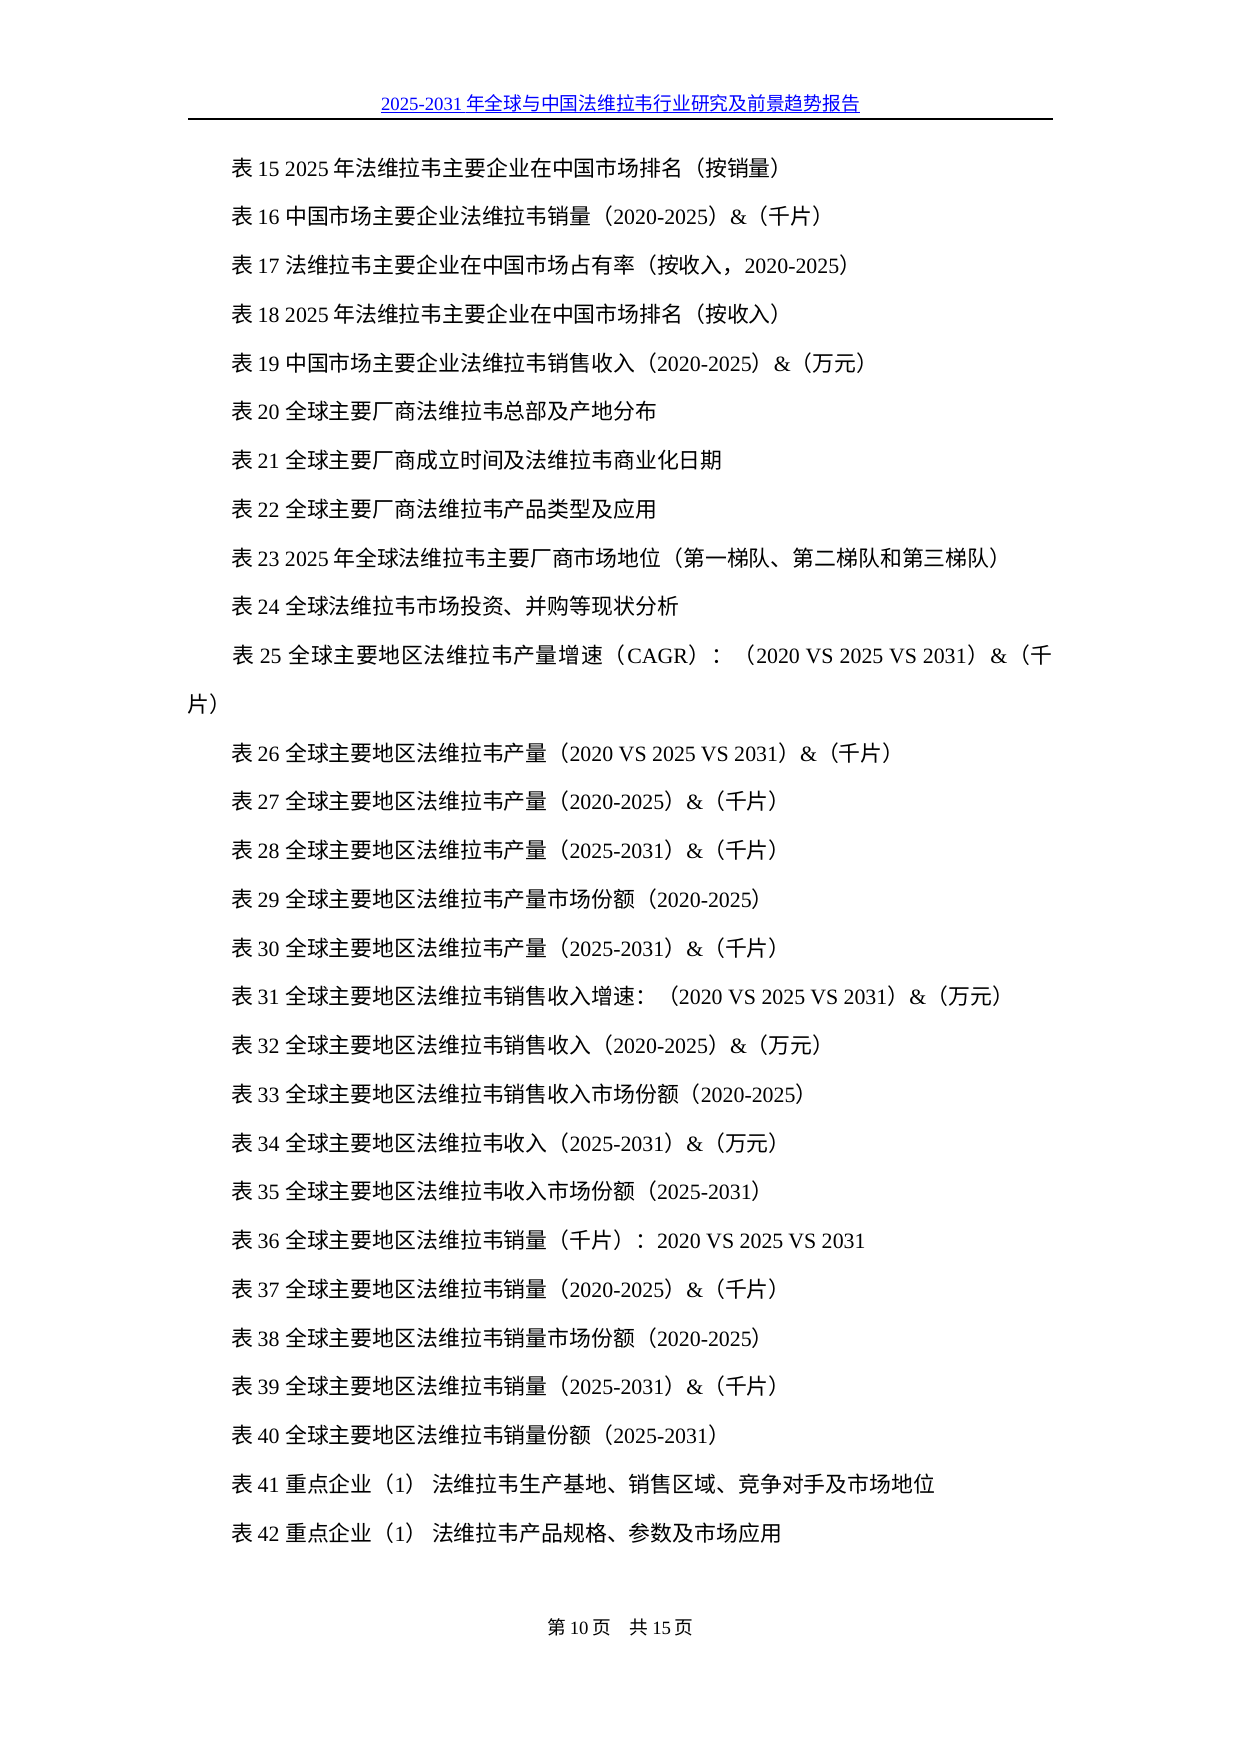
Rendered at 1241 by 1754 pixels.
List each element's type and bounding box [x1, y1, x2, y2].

text [187, 150, 1053, 1548]
